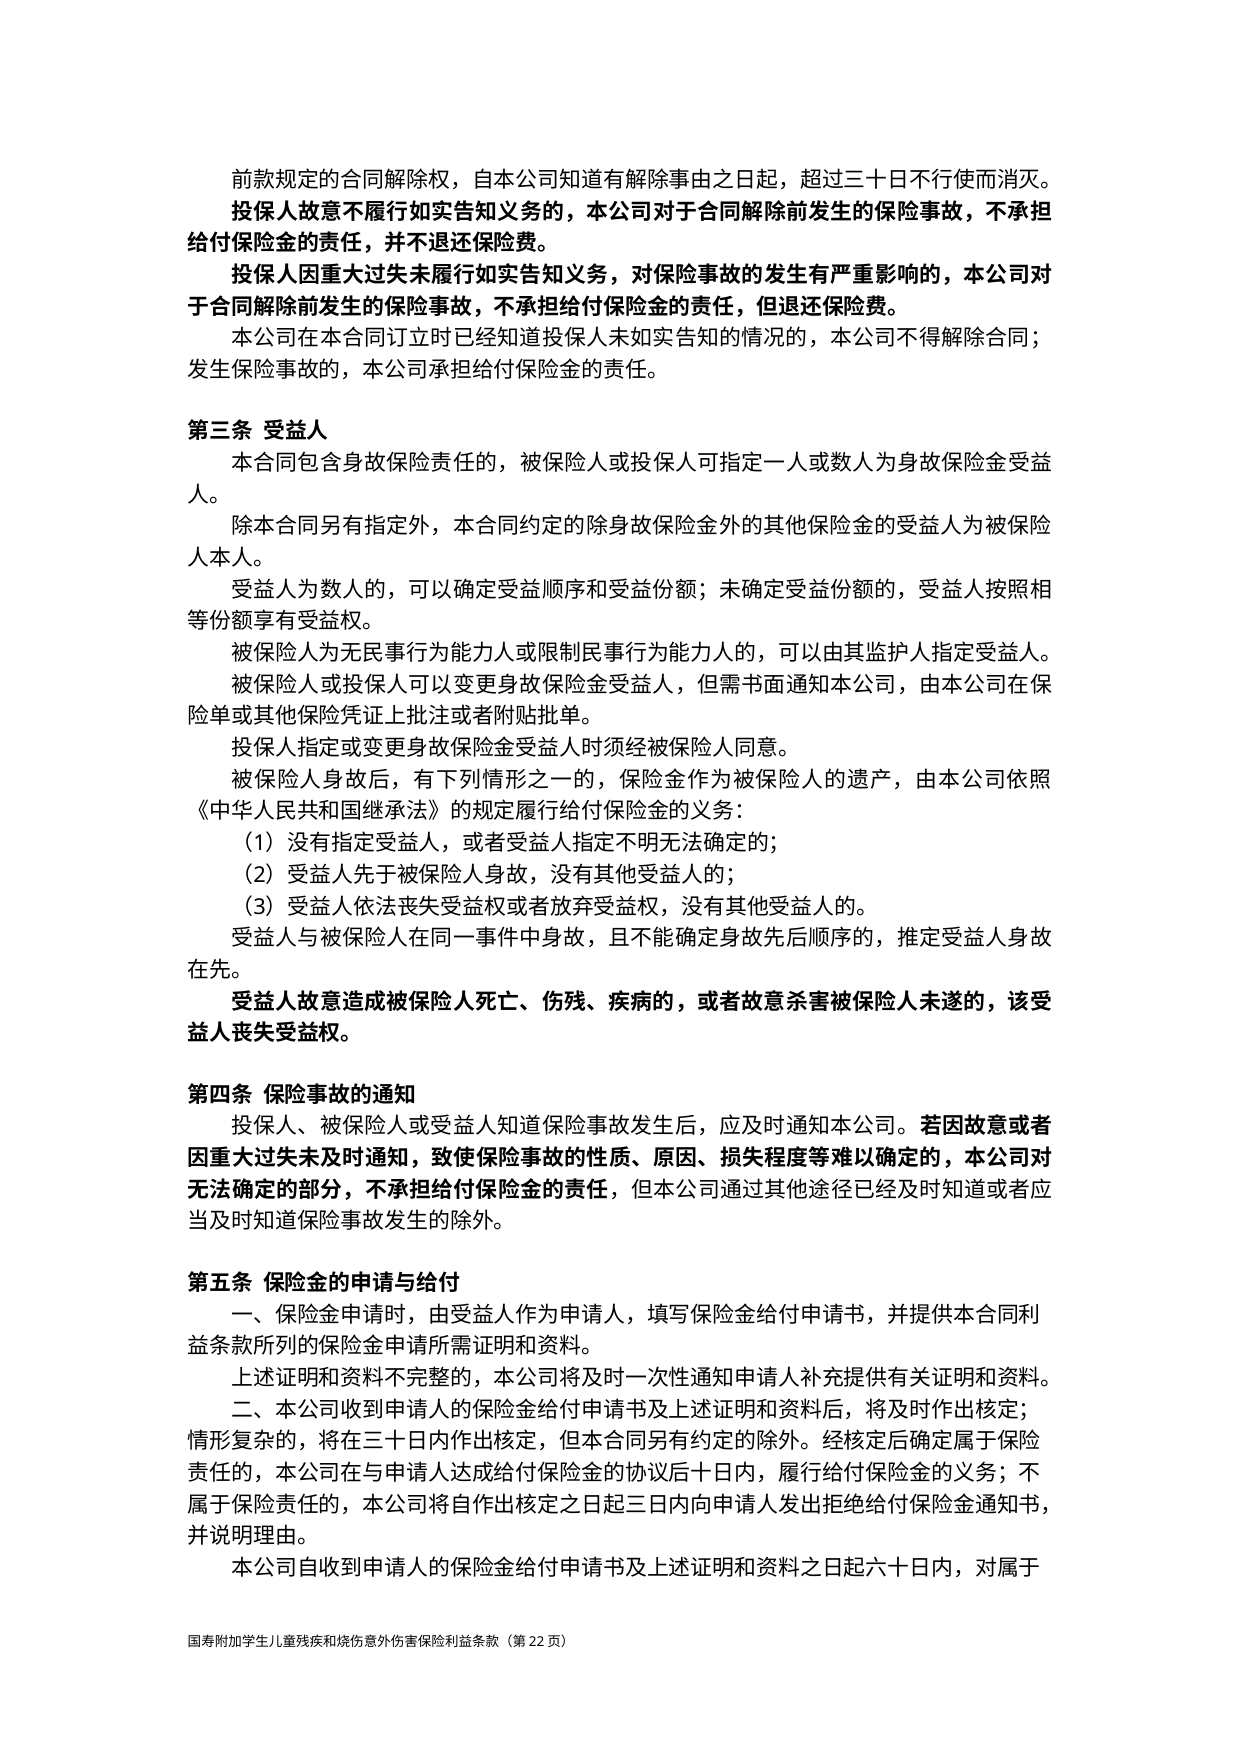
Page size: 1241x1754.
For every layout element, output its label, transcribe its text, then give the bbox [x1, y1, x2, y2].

text （1）没有指定受益人，或者受益人指定不明无法确定的； [187, 825, 1053, 857]
text （3）受益人依法丧失受益权或者放弃受益权，没有其他受益人的。 [187, 889, 1053, 920]
list 第五条 保险金的申请与给付 [187, 1265, 1053, 1297]
text 投保人指定或变更身故保险金受益人时须经被保险人同意。 [187, 730, 1053, 762]
text 被保险人为无民事行为能力人或限制民事行为能力人的，可以由其监护人指定受益人。 [187, 635, 1053, 667]
text 被保险人或投保人可以变更身故保险金受益人，但需书面通知本公司，由本公司在保险单或其他保险凭证上批注或者附贴批单。 [187, 667, 1053, 730]
text 投保人故意不履行如实告知义务的，本公司对于合同解除前发生的保险事故，不承担给付保险金的责任，并不退还保险费。 [187, 194, 1053, 257]
text 受益人为数人的，可以确定受益顺序和受益份额；未确定受益份额的，受益人按照相等份额享有受益权。 [187, 572, 1053, 635]
text 投保人、被保险人或受益人知道保险事故发生后，应及时通知本公司。若因故意或者因重大过失未及时通知，致使保险事故的性质、原因、损失程度等难以确定的，本公司对无法确定的部分，不承担给付保险金的责任，但本公司通过其他途径已经及时知道或者应当及时知道保险事故发生的除外。 [187, 1108, 1053, 1235]
text 本合同包含身故保险责任的，被保险人或投保人可指定一人或数人为身故保险金受益人。 [187, 445, 1053, 508]
text 除本合同另有指定外，本合同约定的除身故保险金外的其他保险金的受益人为被保险人本人。 [187, 508, 1053, 572]
text 受益人与被保险人在同一事件中身故，且不能确定身故先后顺序的，推定受益人身故在先。 [187, 920, 1053, 984]
text 被保险人身故后，有下列情形之一的，保险金作为被保险人的遗产，由本公司依照《中华人民共和国继承法》的规定履行给付保险金的义务： [187, 762, 1053, 825]
text 本公司在本合同订立时已经知道投保人未如实告知的情况的，本公司不得解除合同；发生保险事故的，本公司承担给付保险金的责任。 [187, 320, 1053, 384]
list 第三条 受益人 [187, 413, 1053, 445]
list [187, 1550, 1053, 1582]
list 一、保险金申请时，由受益人作为申请人，填写保险金给付申请书，并提供本合同利益条款所列的保险金申请所需证明和资料。 [187, 1297, 1053, 1360]
text 受益人故意造成被保险人死亡、伤残、疾病的，或者故意杀害被保险人未遂的，该受益人丧失受益权。 [187, 984, 1053, 1047]
list 第四条 保险事故的通知 [187, 1077, 1053, 1108]
text （2）受益人先于被保险人身故，没有其他受益人的； [187, 857, 1053, 889]
list 上述证明和资料不完整的，本公司将及时一次性通知申请人补充提供有关证明和资料。 [187, 1360, 1053, 1392]
text 投保人因重大过失未履行如实告知义务，对保险事故的发生有严重影响的，本公司对于合同解除前发生的保险事故，不承担给付保险金的责任，但退还保险费。 [187, 257, 1053, 320]
list 二、本公司收到申请人的保险金给付申请书及上述证明和资料后，将及时作出核定；情形复杂的，将在三十日内作出核定，但本合同另有约定的除外。经核定后确定属于保险责任的，本公司在与申请人达成给付保险金的协议后十日内，履行给付保险金的义务；不属于保险责任的，本公司将自作出核定之日起三日内向申请人发出拒绝给付保险金通知书，并说明理由。 [187, 1392, 1053, 1550]
text 前款规定的合同解除权，自本公司知道有解除事由之日起，超过三十日不行使而消灭。 [187, 162, 1053, 194]
